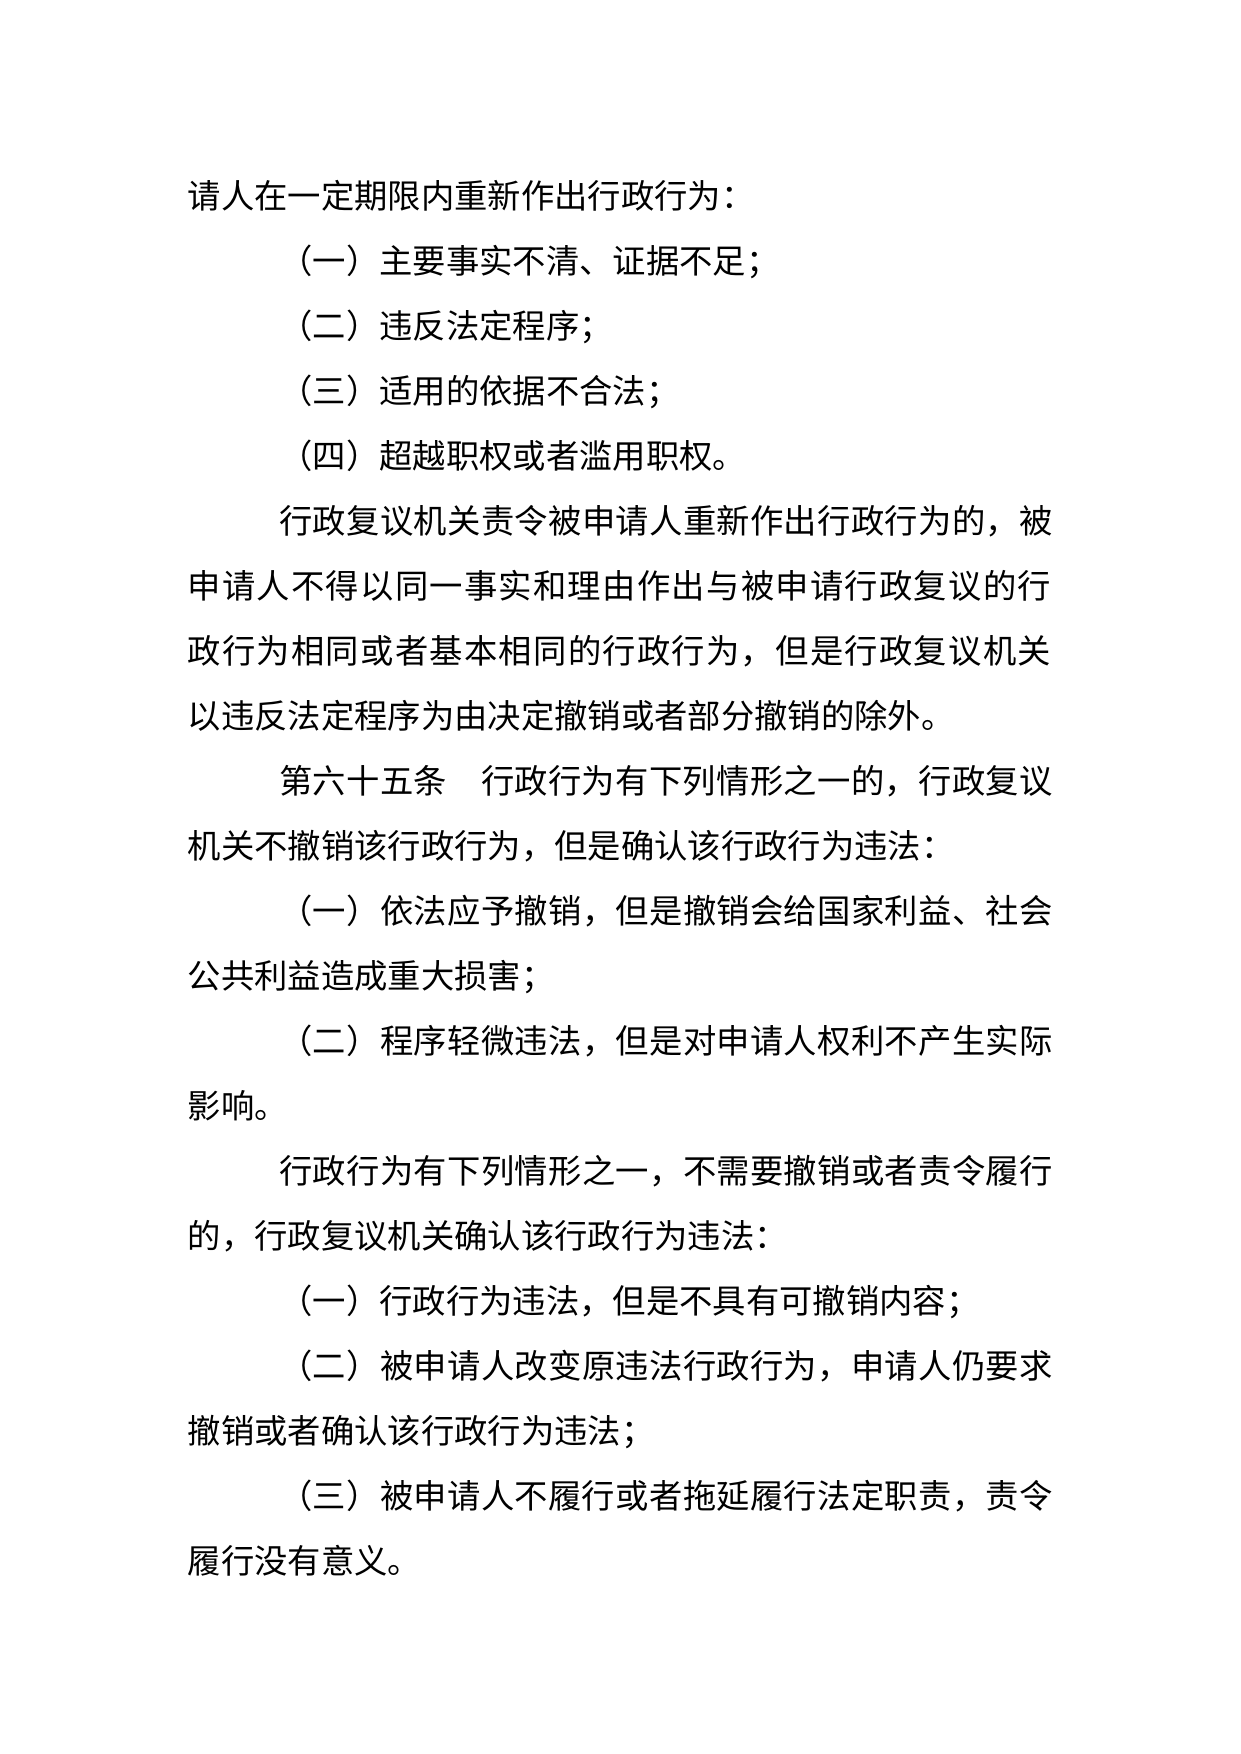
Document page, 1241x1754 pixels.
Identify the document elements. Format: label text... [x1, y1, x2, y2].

text （二）程序轻微违法，但是对申请人权利不产生实际影响。 [187, 1007, 1053, 1137]
text （二）被申请人改变原违法行政行为，申请人仍要求撤销或者确认该行政行为违法； [187, 1332, 1053, 1462]
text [187, 162, 1053, 227]
text （四）超越职权或者滥用职权。 [187, 422, 1053, 487]
text 行政复议机关责令被申请人重新作出行政行为的，被申请人不得以同一事实和理由作出与被申请行政复议的行政行为相同或者基本相同的行政行为，但是行政复议机关以违反法定程序为由决定撤销或者部分撤销的除外。 [187, 487, 1053, 747]
text 行政行为有下列情形之一，不需要撤销或者责令履行的，行政复议机关确认该行政行为违法： [187, 1137, 1053, 1267]
text （三）被申请人不履行或者拖延履行法定职责，责令履行没有意义。 [187, 1462, 1053, 1592]
text （一）主要事实不清、证据不足； [187, 227, 1053, 292]
text （一）行政行为违法，但是不具有可撤销内容； [187, 1267, 1053, 1332]
text （二）违反法定程序； [187, 292, 1053, 357]
text 第六十五条 行政行为有下列情形之一的，行政复议机关不撤销该行政行为，但是确认该行政行为违法： [187, 747, 1053, 877]
text （三）适用的依据不合法； [187, 357, 1053, 422]
text （一）依法应予撤销，但是撤销会给国家利益、社会公共利益造成重大损害； [187, 877, 1053, 1007]
